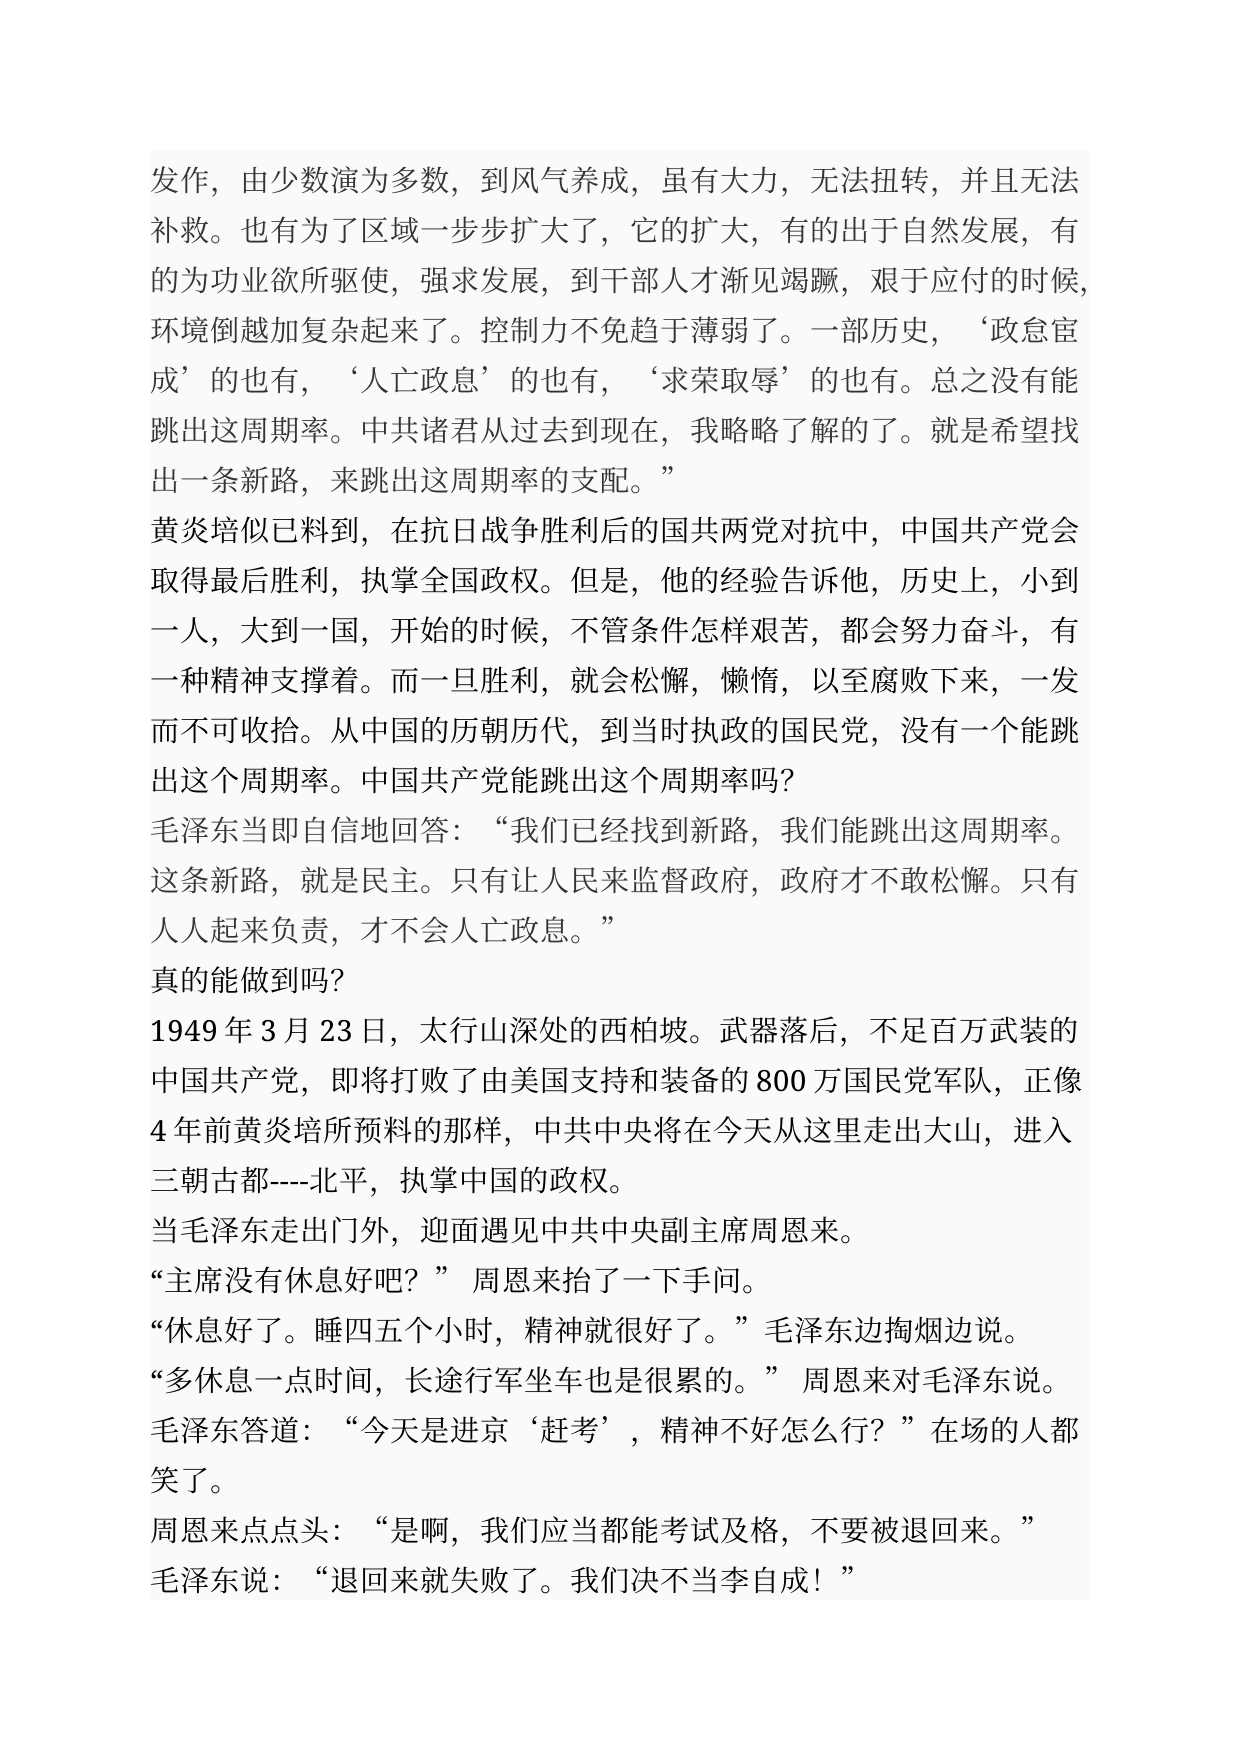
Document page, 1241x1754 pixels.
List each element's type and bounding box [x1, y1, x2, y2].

text [150, 150, 1090, 1600]
